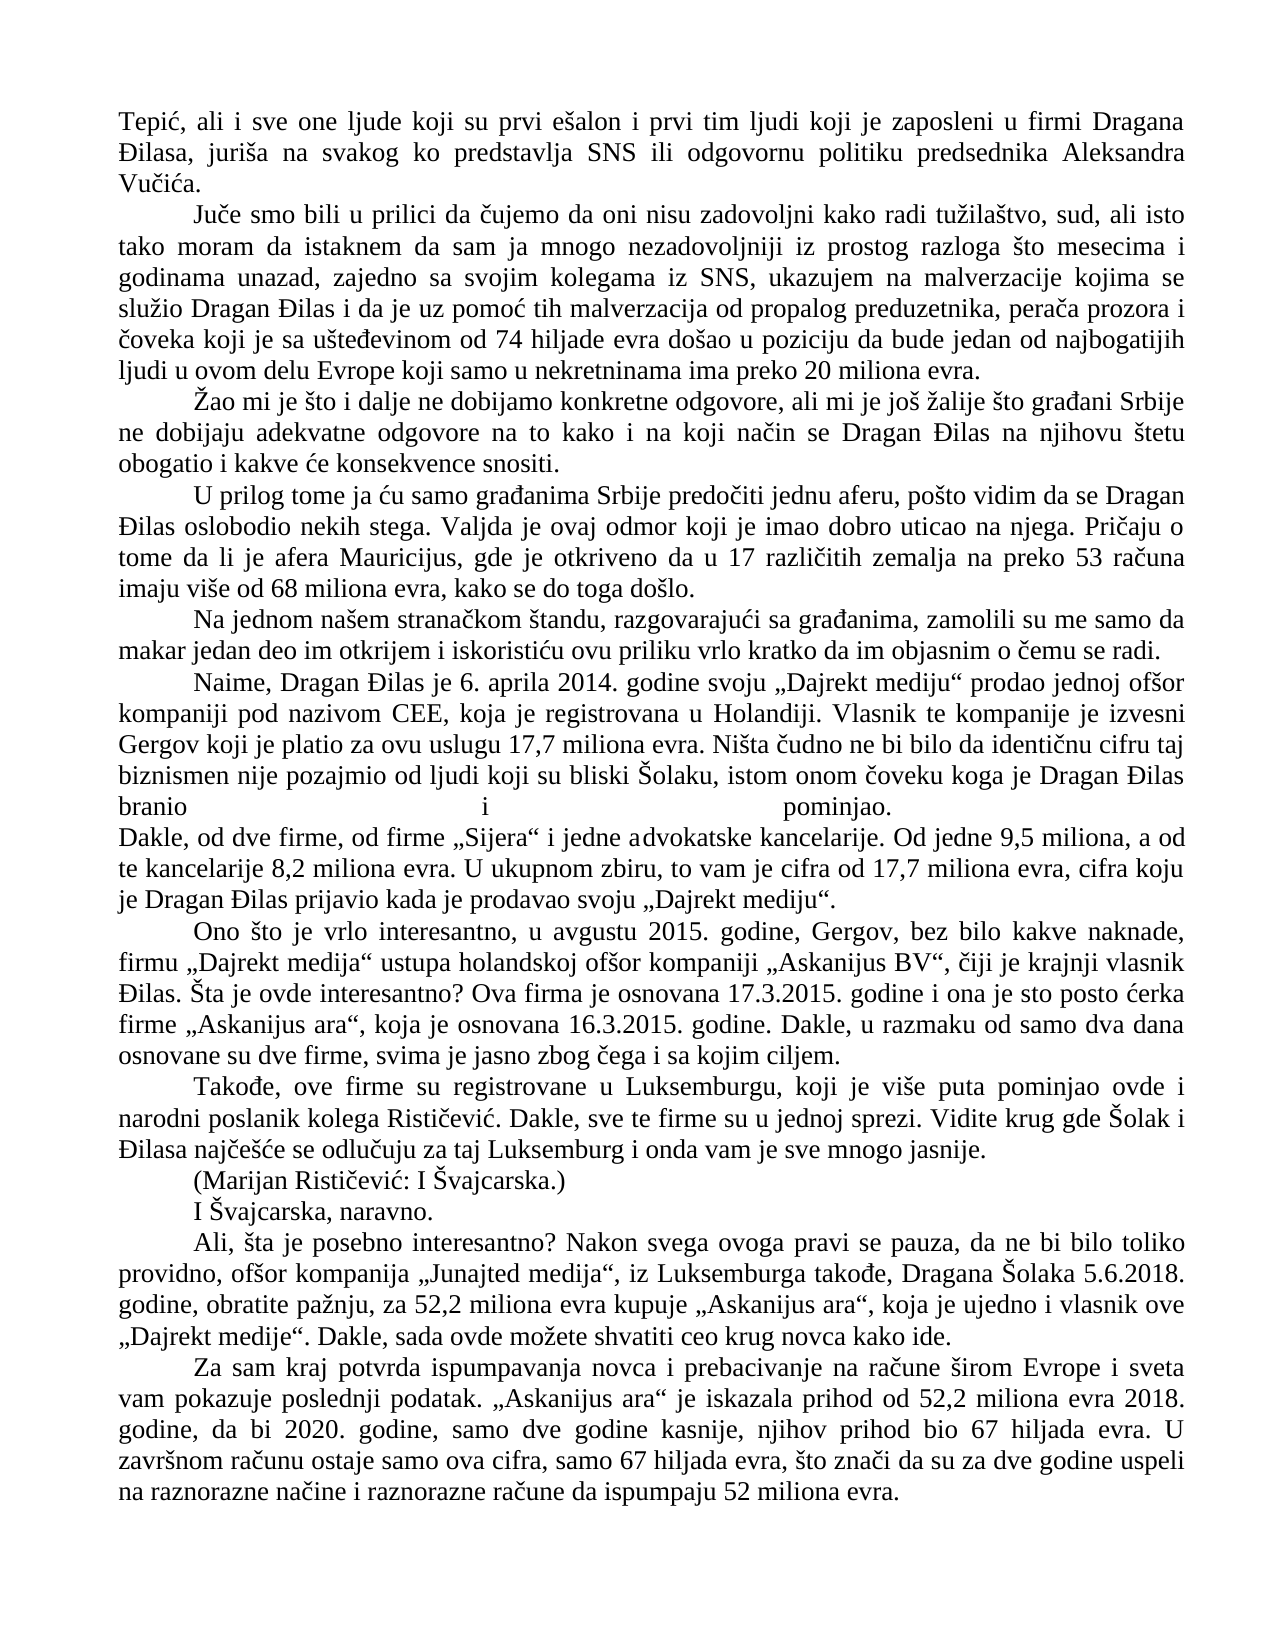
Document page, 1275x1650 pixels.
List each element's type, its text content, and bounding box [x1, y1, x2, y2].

text Žao mi je što i dalje ne dobijamo konkretne odgovore, ali mi je još žalije što građani Srbije ne dobijaju adekvatne odgovore na to kako i na koji način se Dragan Đilas na njihovu štetu obogatio i kakve će konsekvence snositi. [118, 385, 1186, 479]
text Ali, šta je posebno interesantno? Nakon svega ovoga pravi se pauza, da ne bi bilo toliko providno, ofšor kompanija „Junajted medija“, iz Luksemburga takođe, Dragana Šolaka 5.6.2018. godine, obratite pažnju, za 52,2 miliona evra kupuje „Askanijus ara“, koja je ujedno i vlasnik ove „Dajrekt medije“. Dakle, sada ovde možete shvatiti ceo krug novca kako ide. [118, 1226, 1186, 1351]
text Ono što je vrlo interesantno, u avgustu 2015. godine, Gergov, bez bilo kakve naknade, firmu „Dajrekt medija“ ustupa holandskoj ofšor kompaniji „Askanijus BV“, čiji je krajnji vlasnik Đilas. Šta je ovde interesantno? Ova firma je osnovana 17.3.2015. godine i ona je sto posto ćerka firme „Askanijus ara“, koja je osnovana 16.3.2015. godine. Dakle, u razmaku od samo dva dana osnovane su dve firme, svima je jasno zbog čega i sa kojim ciljem. [118, 915, 1186, 1071]
text Juče smo bili u prilici da čujemo da oni nisu zadovoljni kako radi tužilaštvo, sud, ali isto tako moram da istaknem da sam ja mnogo nezadovoljniji iz prostog razloga što mesecima i godinama unazad, zajedno sa svojim kolegama iz SNS, ukazujem na malverzacije kojima se služio Dragan Đilas i da je uz pomoć tih malverzacija od propalog preduzetnika, perača prozora i čoveka koji je sa ušteđevinom od 74 hiljade evra došao u poziciju da bude jedan od najbogatijih ljudi u ovom delu Evrope koji samo u nekretninama ima preko 20 miliona evra. [118, 198, 1186, 385]
text Za sam kraj potvrda ispumpavanja novca i prebacivanje na račune širom Evrope i sveta vam pokazuje poslednji podatak. „Askanijus ara“ je iskazala prihod od 52,2 miliona evra 2018. godine, da bi 2020. godine, samo dve godine kasnije, njihov prihod bio 67 hiljada evra. U završnom računu ostaje samo ova cifra, samo 67 hiljada evra, što znači da su za dve godine uspeli na raznorazne načine i raznorazne račune da ispumpaju 52 miliona evra. [118, 1351, 1186, 1507]
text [118, 105, 1186, 198]
text Takođe, ove firme su registrovane u Luksemburgu, koji je više puta pominjao ovde i narodni poslanik kolega Rističević. Dakle, sve te firme su u jednoj sprezi. Vidite krug gde Šolak i Đilasa najčešće se odlučuju za taj Luksemburg i onda vam je sve mnogo jasnije. [118, 1071, 1186, 1164]
text U prilog tome ja ću samo građanima Srbije predočiti jednu aferu, pošto vidim da se Dragan Đilas oslobodio nekih stega. Valjda je ovaj odmor koji je imao dobro uticao na njega. Pričaju o tome da li je afera Mauricijus, gde je otkriveno da u 17 različitih zemalja na preko 53 računa imaju više od 68 miliona evra, kako se do toga došlo. [118, 479, 1186, 603]
text (Marijan Rističević: I Švajcarska.) [118, 1164, 1186, 1195]
text Naime, Dragan Đilas je 6. aprila 2014. godine svoju „Dajrekt mediju“ prodao jednoj ofšor kompaniji pod nazivom CEE, koja je registrovana u Holandiji. Vlasnik te kompanije je izvesni Gergov koji je platio za ovu uslugu 17,7 miliona evra. Ništa čudno ne bi bilo da identičnu cifru taj biznismen nije pozajmio od ljudi koji su bliski Šolaku, istom onom čoveku koga je Dragan Đilas branio i pominjao. Dakle, od dve firme, od firme „Sijera“ i jedne advokatske kancelarije. Od jedne 9,5 miliona, a od te kancelarije 8,2 miliona evra. U ukupnom zbiru, to vam je cifra od 17,7 miliona evra, cifra koju je Dragan Đilas prijavio kada je prodavao svoju „Dajrekt mediju“. [118, 666, 1186, 915]
text I Švajcarska, naravno. [118, 1195, 1186, 1226]
text Na jednom našem stranačkom štandu, razgovarajući sa građanima, zamolili su me samo da makar jedan deo im otkrijem i iskoristiću ovu priliku vrlo kratko da im objasnim o čemu se radi. [118, 603, 1186, 666]
